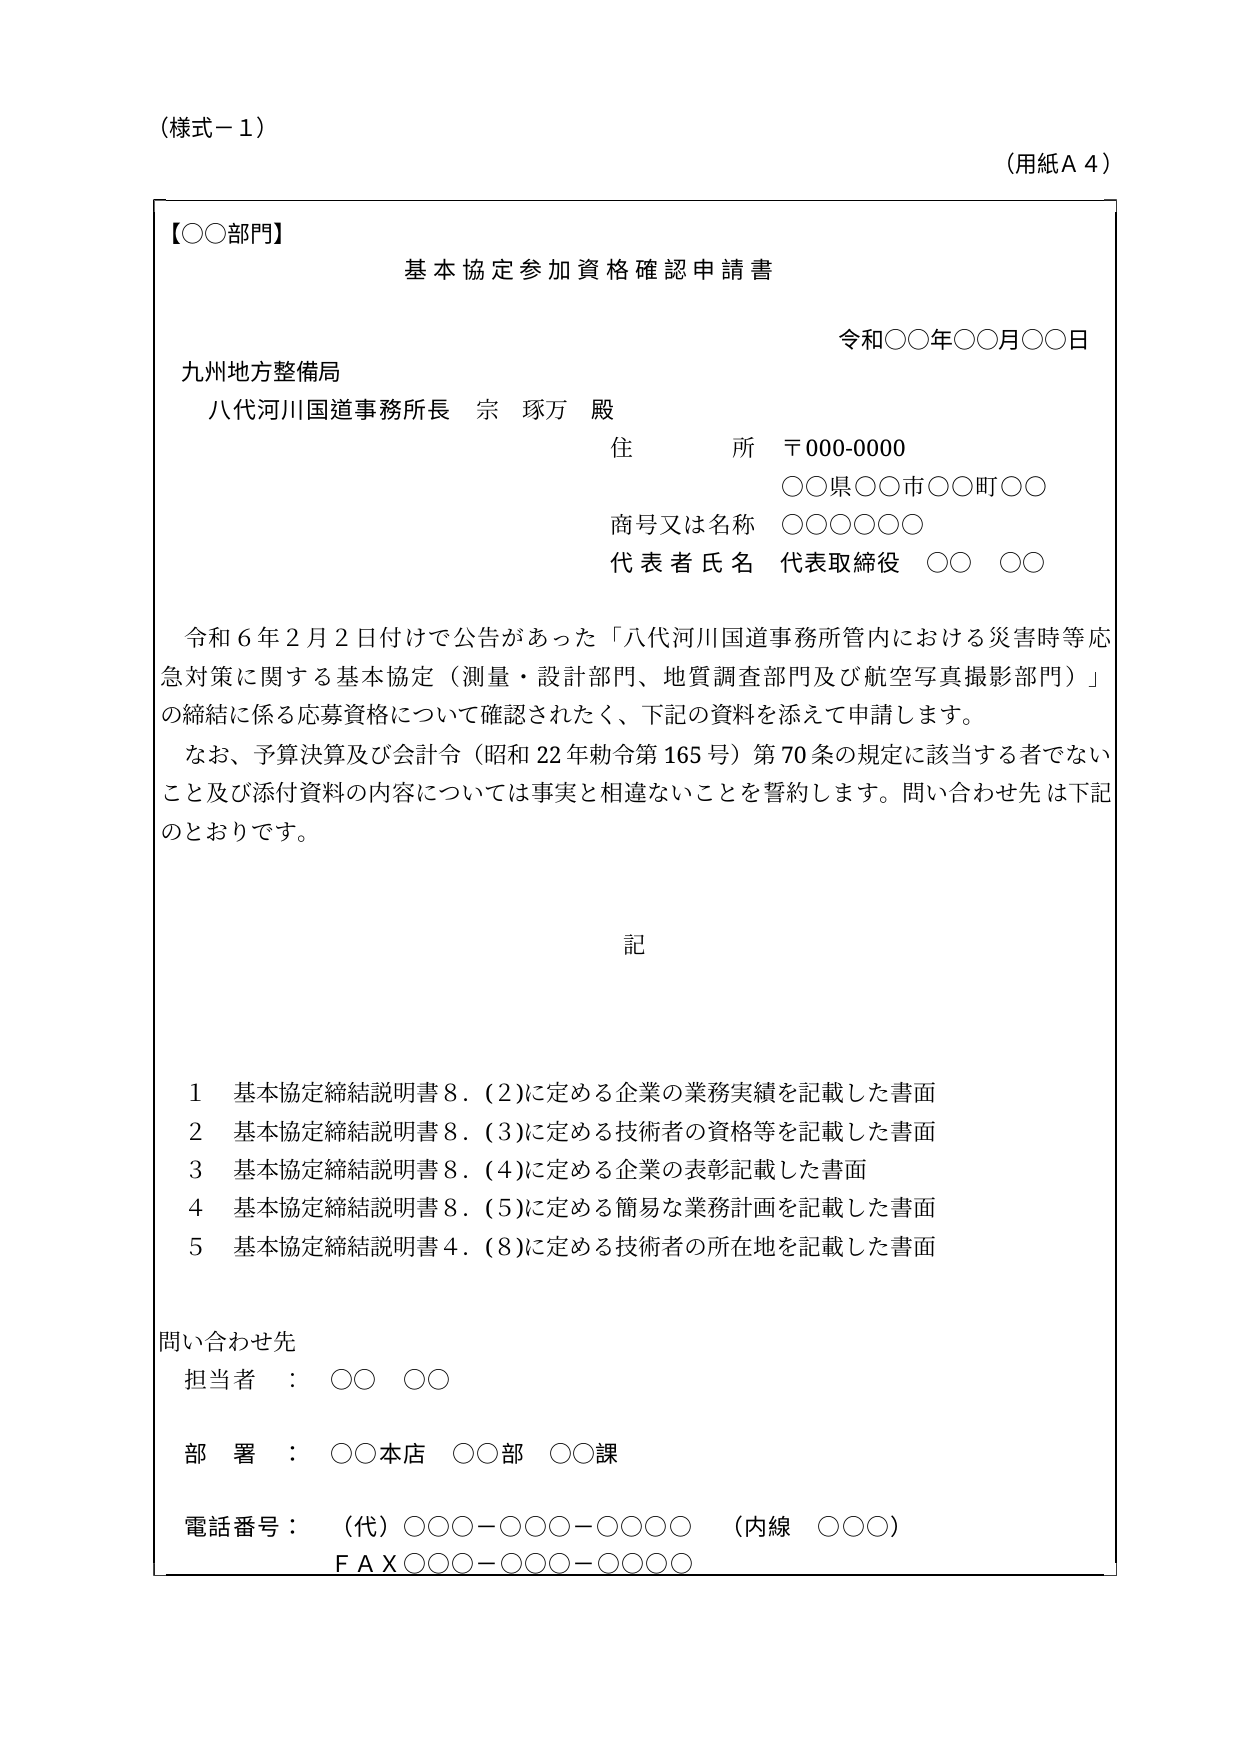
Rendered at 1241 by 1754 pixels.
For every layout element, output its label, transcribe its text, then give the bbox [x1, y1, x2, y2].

picture [153, 199, 166, 212]
text 令和６年２月２日付けで公告があった「八代河川国道事務所管内における災害時等応急対策に関する基本協定（測量・設計部門、地質調査部門及び航空写真撮影部門）」の締結に係る応募資格について確認されたく、下記の資料を添えて申請します。 [160, 620, 1112, 730]
text 住 所 〒000-0000 [610, 430, 1136, 463]
text 令和○○年○○月○○日 [135, 324, 1090, 355]
text ５ 基本協定締結説明書４．(８)に定める技術者の所在地を記載した書面 [184, 1229, 1136, 1262]
text 九州地方整備局 [135, 355, 1136, 387]
text ○○県○○市○○町○○ 商号又は名称 ○○○○○○ [610, 468, 1049, 540]
text （用紙Ａ４） [135, 148, 1124, 179]
text 電話番号： （代）○○○－○○○－○○○○ （内線 ○○○） ＦＡＸ○○○－○○○－○○○○ [184, 1511, 915, 1579]
text （様式－１） [148, 111, 1136, 143]
text 担当者 ： ○○ ○○ [184, 1362, 1136, 1396]
text 【○○部門】 [135, 218, 1136, 249]
picture [1104, 1563, 1117, 1576]
text ４ 基本協定締結説明書８．(５)に定める簡易な業務計画を記載した書面 [184, 1190, 1136, 1223]
text 問い合わせ先 [135, 1324, 1136, 1357]
picture [153, 1563, 166, 1576]
text ２ 基本協定締結説明書８．(３)に定める技術者の資格等を記載した書面 [184, 1114, 1136, 1147]
text 部 署 ： ○○本店 ○○部 ○○課 [184, 1438, 1136, 1469]
text 記 [135, 927, 1133, 960]
text １ 基本協定締結説明書８．(２)に定める企業の業務実績を記載した書面 [184, 1075, 1136, 1108]
text 八代河川国道事務所長 宗 琢万 殿 [208, 392, 1136, 425]
text 代表者氏名 代表取締役 ○○ ○○ [610, 547, 1136, 578]
picture [1104, 199, 1117, 212]
text 基 本 協 定 参 加 資 格 確 認 申 請 書 [404, 254, 1136, 286]
text ３ 基本協定締結説明書８．(４)に定める企業の表彰記載した書面 [184, 1152, 1136, 1185]
text なお、予算決算及び会計令（昭和22年勅令第165号）第70条の規定に該当する者でないこと及び添付資料の内容については事実と相違ないことを誓約します。問い合わせ先は下記のとおりです。 [160, 737, 1112, 847]
